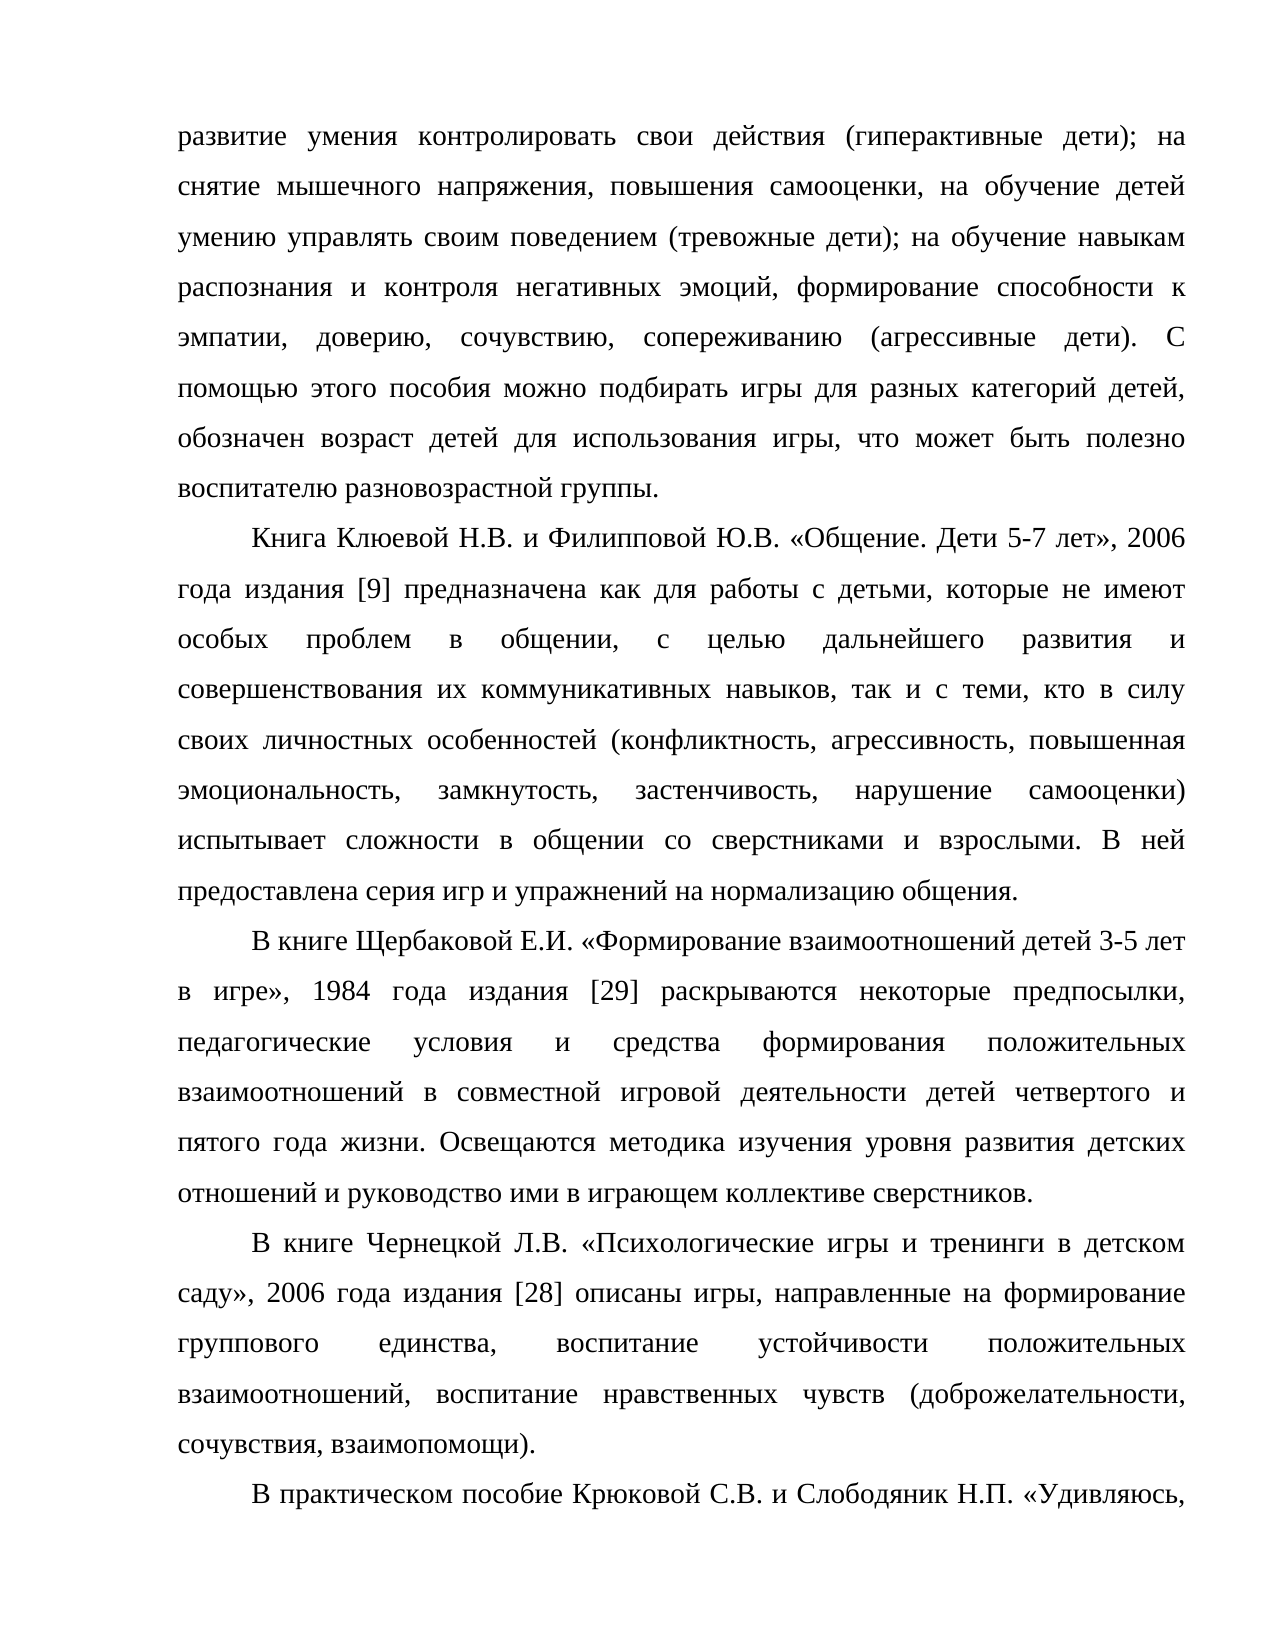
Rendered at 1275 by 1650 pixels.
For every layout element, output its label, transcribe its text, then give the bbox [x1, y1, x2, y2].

text В книге Чернецкой Л.В. «Психологические игры и тренинги в детском саду», 2006 года издания [28] описаны игры, направленные на формирование группового единства, воспитание устойчивости положительных взаимоотношений, воспитание нравственных чувств (доброжелательности, сочувствия, взаимопомощи). [177, 1225, 1186, 1460]
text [177, 1477, 1186, 1510]
text В книге Щербаковой Е.И. «Формирование взаимоотношений детей 3-5 лет в игре», 1984 года издания [29] раскрываются некоторые предпосылки, педагогические условия и средства формирования положительных взаимоотношений в совместной игровой деятельности детей четвертого и пятого года жизни. Освещаются методика изучения уровня развития детских отношений и руководство ими в играющем коллективе сверстников. [177, 923, 1186, 1208]
text Книга Клюевой Н.В. и Филипповой Ю.В. «Общение. Дети 5-7 лет», 2006 года издания [9] предназначена как для работы с детьми, которые не имеют особых проблем в общении, с целью дальнейшего развития и совершенствования их коммуникативных навыков, так и с теми, кто в силу своих личностных особенностей (конфликтность, агрессивность, повышенная эмоциональность, замкнутость, застенчивость, нарушение самооценки) испытывает сложности в общении со сверстниками и взрослыми. В ней предоставлена серия игр и упражнений на нормализацию общения. [177, 521, 1186, 906]
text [177, 118, 1186, 504]
